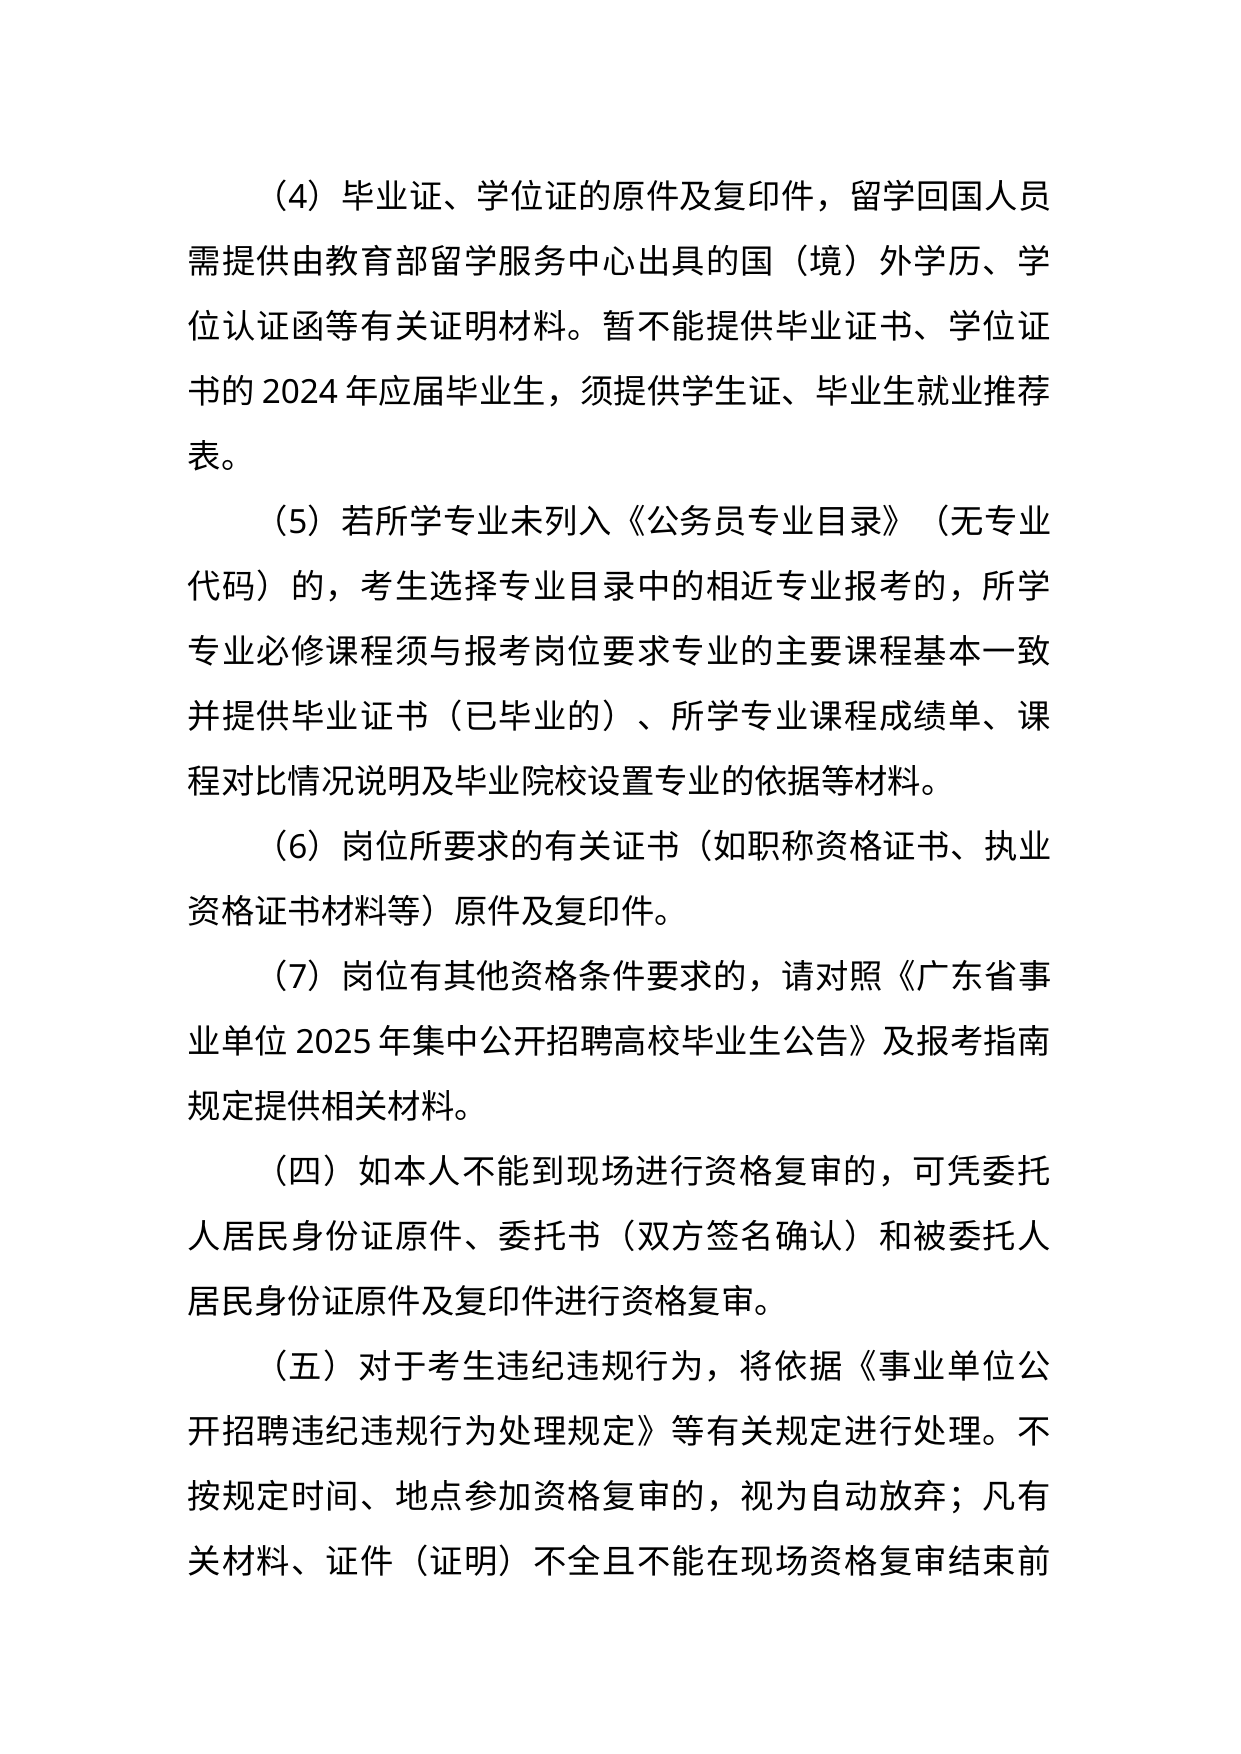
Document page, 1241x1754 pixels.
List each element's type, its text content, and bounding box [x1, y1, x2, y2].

text （5）若所学专业未列入《公务员专业目录》（无专业代码）的，考生选择专业目录中的相近专业报考的，所学专业必修课程须与报考岗位要求专业的主要课程基本一致，并提供毕业证书（已毕业的）、所学专业课程成绩单、课程对比情况说明及毕业院校设置专业的依据等材料。 [187, 487, 1053, 812]
text （4）毕业证、学位证的原件及复印件，留学回国人员需提供由教育部留学服务中心出具的国（境）外学历、学位认证函等有关证明材料。暂不能提供毕业证书、学位证书的2024年应届毕业生，须提供学生证、毕业生就业推荐表。 [187, 162, 1053, 487]
text （6）岗位所要求的有关证书（如职称资格证书、执业资格证书材料等）原件及复印件。 [187, 812, 1053, 942]
text （四）如本人不能到现场进行资格复审的，可凭委托人居民身份证原件、委托书（双方签名确认）和被委托人居民身份证原件及复印件进行资格复审。 [187, 1137, 1053, 1332]
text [187, 1332, 1053, 1592]
text （7）岗位有其他资格条件要求的，请对照《广东省事业单位2025年集中公开招聘高校毕业生公告》及报考指南规定提供相关材料。 [187, 942, 1053, 1137]
